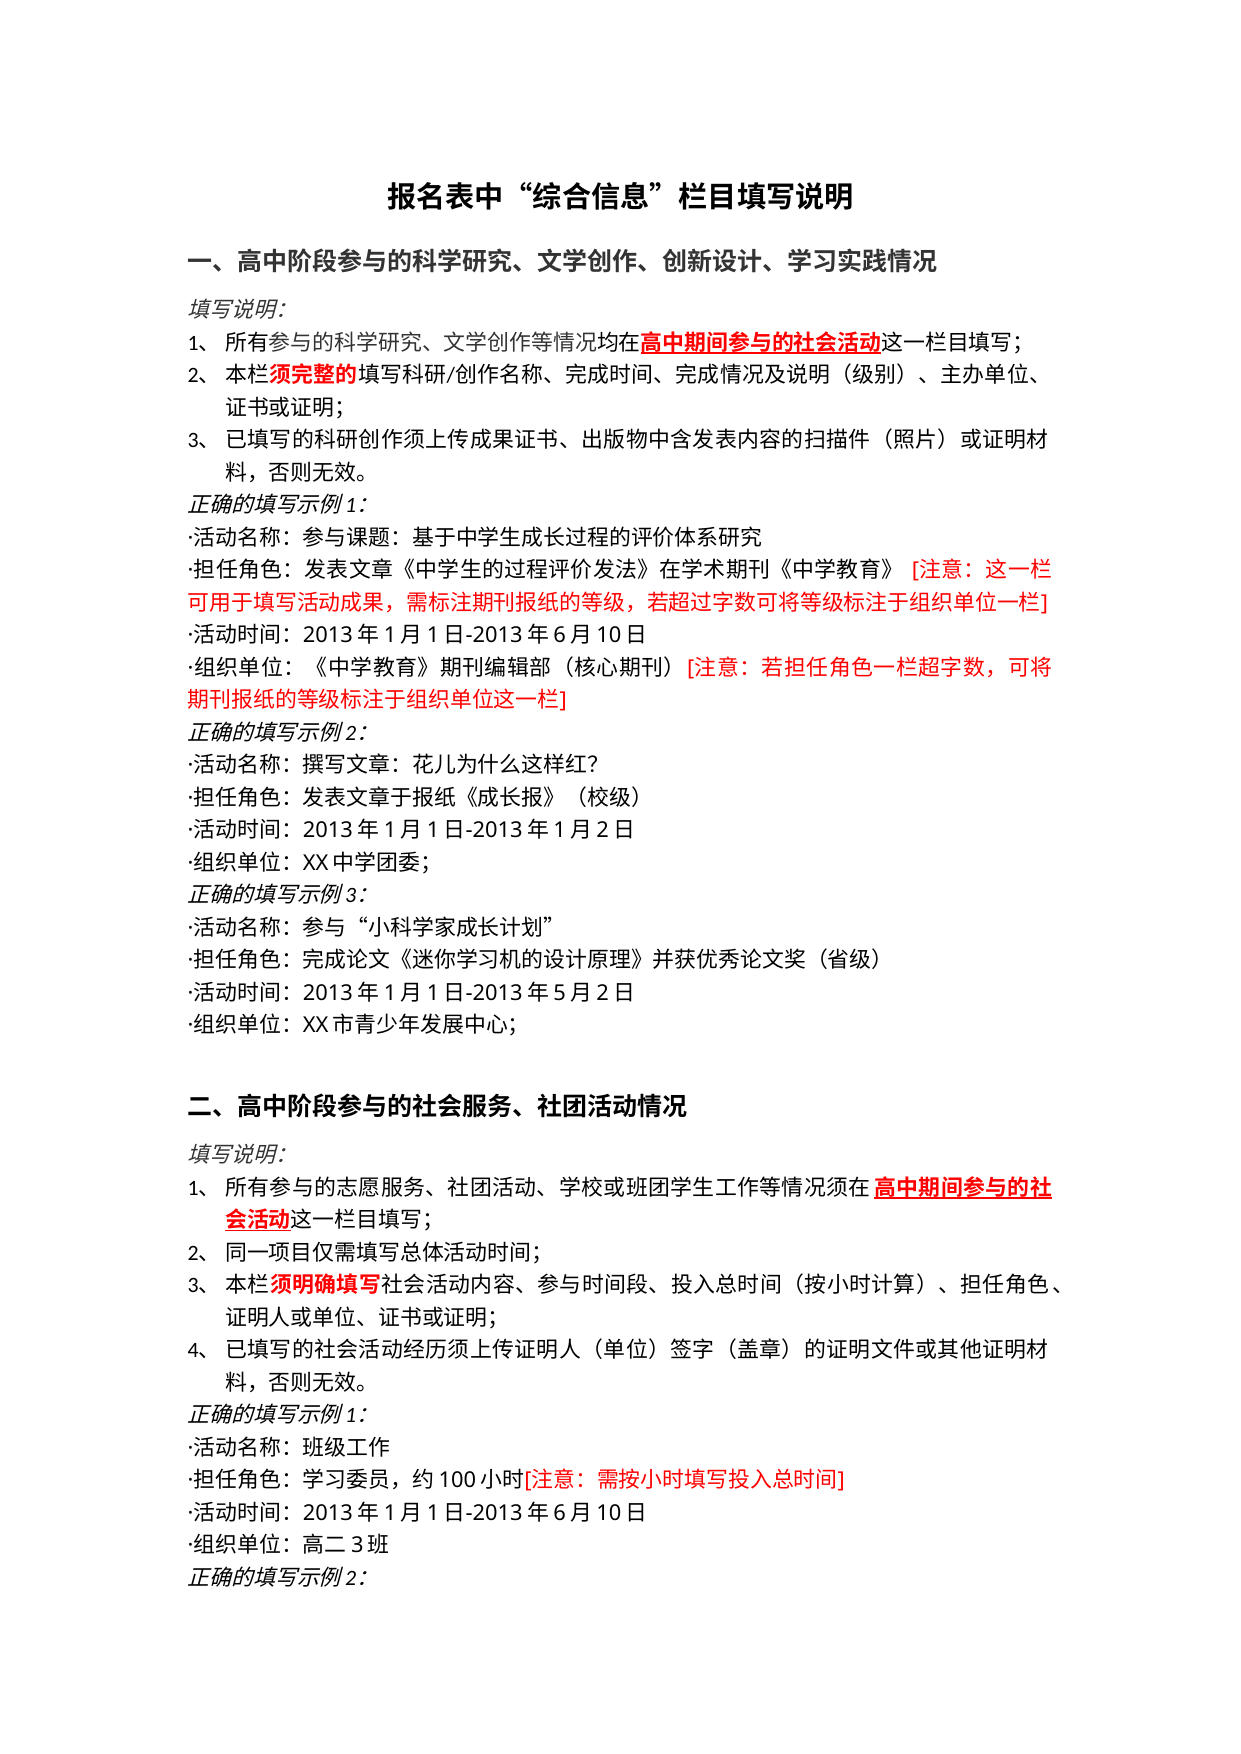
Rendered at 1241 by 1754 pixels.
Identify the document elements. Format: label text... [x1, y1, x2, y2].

text 正确的填写示例3： [187, 877, 1053, 909]
list 本栏须明确填写社会活动内容、参与时间段、投入总时间（按小时计算）、担任角色、证明人或单位、证书或证明； [187, 1267, 1053, 1332]
text 报名表中“综合信息”栏目填写说明 [187, 162, 1053, 227]
text ·担任角色：发表文章《中学生的过程评价发法》在学术期刊《中学教育》 [注意：这一栏可用于填写活动成果，需标注期刊报纸的等级，若超过字数可将等级标注于组织单位一栏] [187, 552, 1053, 617]
list 已填写的社会活动经历须上传证明人（单位）签字（盖章）的证明文件或其他证明材料，否则无效。 [187, 1332, 1053, 1397]
text ·组织单位：XX中学团委； [187, 844, 1053, 877]
text 正确的填写示例1： [187, 487, 1053, 519]
text ·组织单位：XX市青少年发展中心； [187, 1007, 1053, 1039]
text 填写说明： [187, 1137, 1053, 1169]
text ·担任角色：完成论文《迷你学习机的设计原理》并获优秀论文奖（省级） [187, 942, 1053, 974]
text 一、高中阶段参与的科学研究、文学创作、创新设计、学习实践情况 [187, 227, 1053, 292]
text ·活动时间：2013年1月1日-2013年6月10日 [187, 617, 1053, 649]
text ·活动名称：参与课题：基于中学生成长过程的评价体系研究 [187, 519, 1053, 552]
text ·组织单位：高二3班 [187, 1527, 1053, 1559]
list 同一项目仅需填写总体活动时间； [187, 1234, 1053, 1267]
text ·活动名称：撰写文章：花儿为什么这样红？ [187, 747, 1053, 779]
text 二、高中阶段参与的社会服务、社团活动情况 [187, 1072, 1053, 1137]
text ·担任角色：发表文章于报纸《成长报》（校级） [187, 779, 1053, 812]
text ·活动时间：2013年1月1日-2013年5月2日 [187, 974, 1053, 1007]
list 所有参与的科学研究、文学创作等情况均在高中期间参与的社会活动这一栏目填写； [187, 324, 1053, 357]
text 正确的填写示例1： [187, 1397, 1053, 1429]
text ·活动时间：2013年1月1日-2013年6月10日 [187, 1494, 1053, 1527]
text ·组织单位：《中学教育》期刊编辑部（核心期刊）[注意：若担任角色一栏超字数，可将期刊报纸的等级标注于组织单位这一栏] [187, 649, 1053, 714]
text 正确的填写示例2： [187, 1559, 1053, 1592]
list 本栏须完整的填写科研/创作名称、完成时间、完成情况及说明（级别）、主办单位、证书或证明； [187, 357, 1053, 422]
text ·活动名称：班级工作 [187, 1429, 1053, 1462]
text ·担任角色：学习委员，约100小时[注意：需按小时填写投入总时间] [187, 1462, 1053, 1494]
list 已填写的科研创作须上传成果证书、出版物中含发表内容的扫描件（照片）或证明材料，否则无效。 [187, 422, 1053, 487]
text 填写说明： [187, 292, 1053, 324]
list 所有参与的志愿服务、社团活动、学校或班团学生工作等情况须在高中期间参与的社会活动这一栏目填写； [187, 1169, 1053, 1234]
text 正确的填写示例2： [187, 714, 1053, 747]
text ·活动时间：2013年1月1日-2013年1月2日 [187, 812, 1053, 844]
text ·活动名称：参与“小科学家成长计划” [187, 909, 1053, 942]
